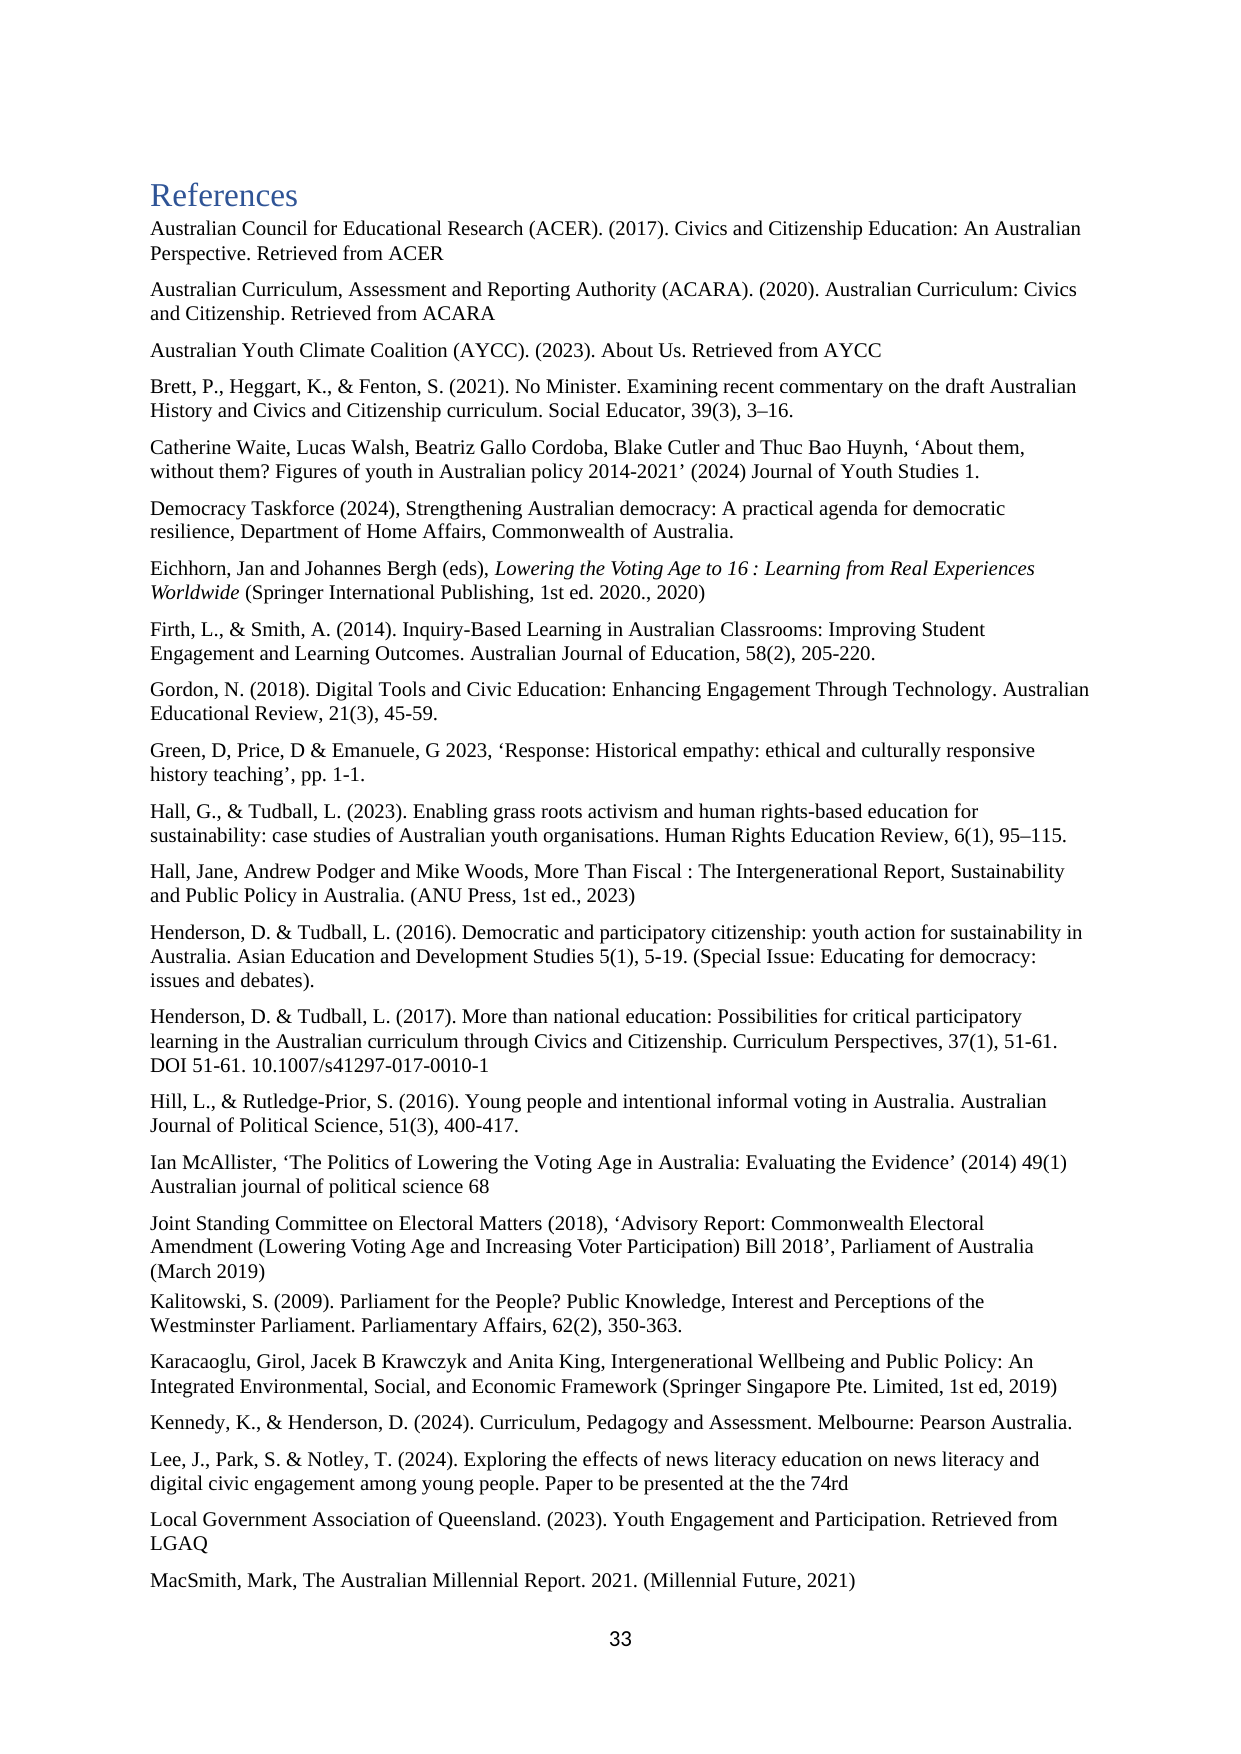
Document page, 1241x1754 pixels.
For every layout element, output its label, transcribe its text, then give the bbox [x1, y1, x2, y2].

text Joint Standing Committee on Electoral Matters (2018), ‘Advisory Report: Commonwealth Electoral Amendment (Lowering Voting Age and Increasing Voter Participation) Bill 2018’, Parliament of Australia (March 2019) [150, 1210, 1090, 1283]
text Australian Council for Educational Research (ACER). (2017). Civics and Citizenship Education: An Australian Perspective. Retrieved from ACER [150, 216, 1090, 264]
text Australian Curriculum, Assessment and Reporting Authority (ACARA). (2020). Australian Curriculum: Civics and Citizenship. Retrieved from ACARA [150, 277, 1090, 325]
text Australian Youth Climate Coalition (AYCC). (2023). About Us. Retrieved from AYCC [150, 338, 1090, 362]
text Gordon, N. (2018). Digital Tools and Civic Education: Enhancing Engagement Through Technology. Australian Educational Review, 21(3), 45-59. [150, 677, 1090, 725]
text Local Government Association of Queensland. (2023). Youth Engagement and Participation. Retrieved from LGAQ [150, 1507, 1090, 1555]
text Brett, P., Heggart, K., & Fenton, S. (2021). No Minister. Examining recent commentary on the draft Australian History and Civics and Citizenship curriculum. Social Educator, 39(3), 3–16. [150, 374, 1090, 422]
text Eichhorn, Jan and Johannes Bergh (eds), Lowering the Voting Age to 16 : Learning from Real Experiences Worldwide (Springer International Publishing, 1st ed. 2020., 2020) [705, 556, 1090, 604]
text Kennedy, K., & Henderson, D. (2024). Curriculum, Pedagogy and Assessment. Melbourne: Pearson Australia. [150, 1410, 1090, 1434]
text Green, D, Price, D & Emanuele, G 2023, ‘Response: Historical empathy: ethical and culturally responsive history teaching’, pp. 1-1. [150, 738, 1090, 786]
text Catherine Waite, Lucas Walsh, Beatriz Gallo Cordoba, Blake Cutler and Thuc Bao Huynh, ‘About them, without them? Figures of youth in Australian policy 2014-2021’ (2024) Journal of Youth Studies 1. [150, 435, 1090, 483]
text Henderson, D. & Tudball, L. (2017). More than national education: Possibilities for critical participatory learning in the Australian curriculum through Civics and Citizenship. Curriculum Perspectives, 37(1), 51-61. DOI 51-61. 10.1007/s41297-017-0010-1 [150, 1004, 1090, 1077]
subtitle References [150, 175, 1090, 213]
text Democracy Taskforce (2024), Strengthening Australian democracy: A practical agenda for democratic resilience, Department of Home Affairs, Commonwealth of Australia. [150, 495, 1090, 543]
text MacSmith, Mark, The Australian Millennial Report. 2021. (Millennial Future, 2021) [150, 1568, 1090, 1592]
text Hill, L., & Rutledge-Prior, S. (2016). Young people and intentional informal voting in Australia. Australian Journal of Political Science, 51(3), 400-417. [150, 1089, 1090, 1137]
text Karacaoglu, Girol, Jacek B Krawczyk and Anita King, Intergenerational Wellbeing and Public Policy: An Integrated Environmental, Social, and Economic Framework (Springer Singapore Pte. Limited, 1st ed, 2019) [150, 1349, 1090, 1398]
text Ian McAllister, ‘The Politics of Lowering the Voting Age in Australia: Evaluating the Evidence’ (2014) 49(1) Australian journal of political science 68 [150, 1150, 1090, 1198]
text Kalitowski, S. (2009). Parliament for the People? Public Knowledge, Interest and Perceptions of the Westminster Parliament. Parliamentary Affairs, 62(2), 350-363. [150, 1289, 1090, 1337]
text Hall, G., & Tudball, L. (2023). Enabling grass roots activism and human rights-based education for sustainability: case studies of Australian youth organisations. Human Rights Education Review, 6(1), 95–115. [150, 798, 1090, 847]
text Lee, J., Park, S. & Notley, T. (2024). Exploring the effects of news literacy education on news literacy and digital civic engagement among young people. Paper to be presented at the the 74rd [150, 1447, 1090, 1495]
text Henderson, D. & Tudball, L. (2016). Democratic and participatory citizenship: youth action for sustainability in Australia. Asian Education and Development Studies 5(1), 5-19. (Special Issue: Educating for democracy: issues and debates). [150, 920, 1090, 992]
text Firth, L., & Smith, A. (2014). Inquiry-Based Learning in Australian Classrooms: Improving Student Engagement and Learning Outcomes. Australian Journal of Education, 58(2), 205-220. [150, 617, 1090, 665]
text Hall, Jane, Andrew Podger and Mike Woods, More Than Fiscal : The Intergenerational Report, Sustainability and Public Policy in Australia. (ANU Press, 1st ed., 2023) [150, 859, 1090, 907]
